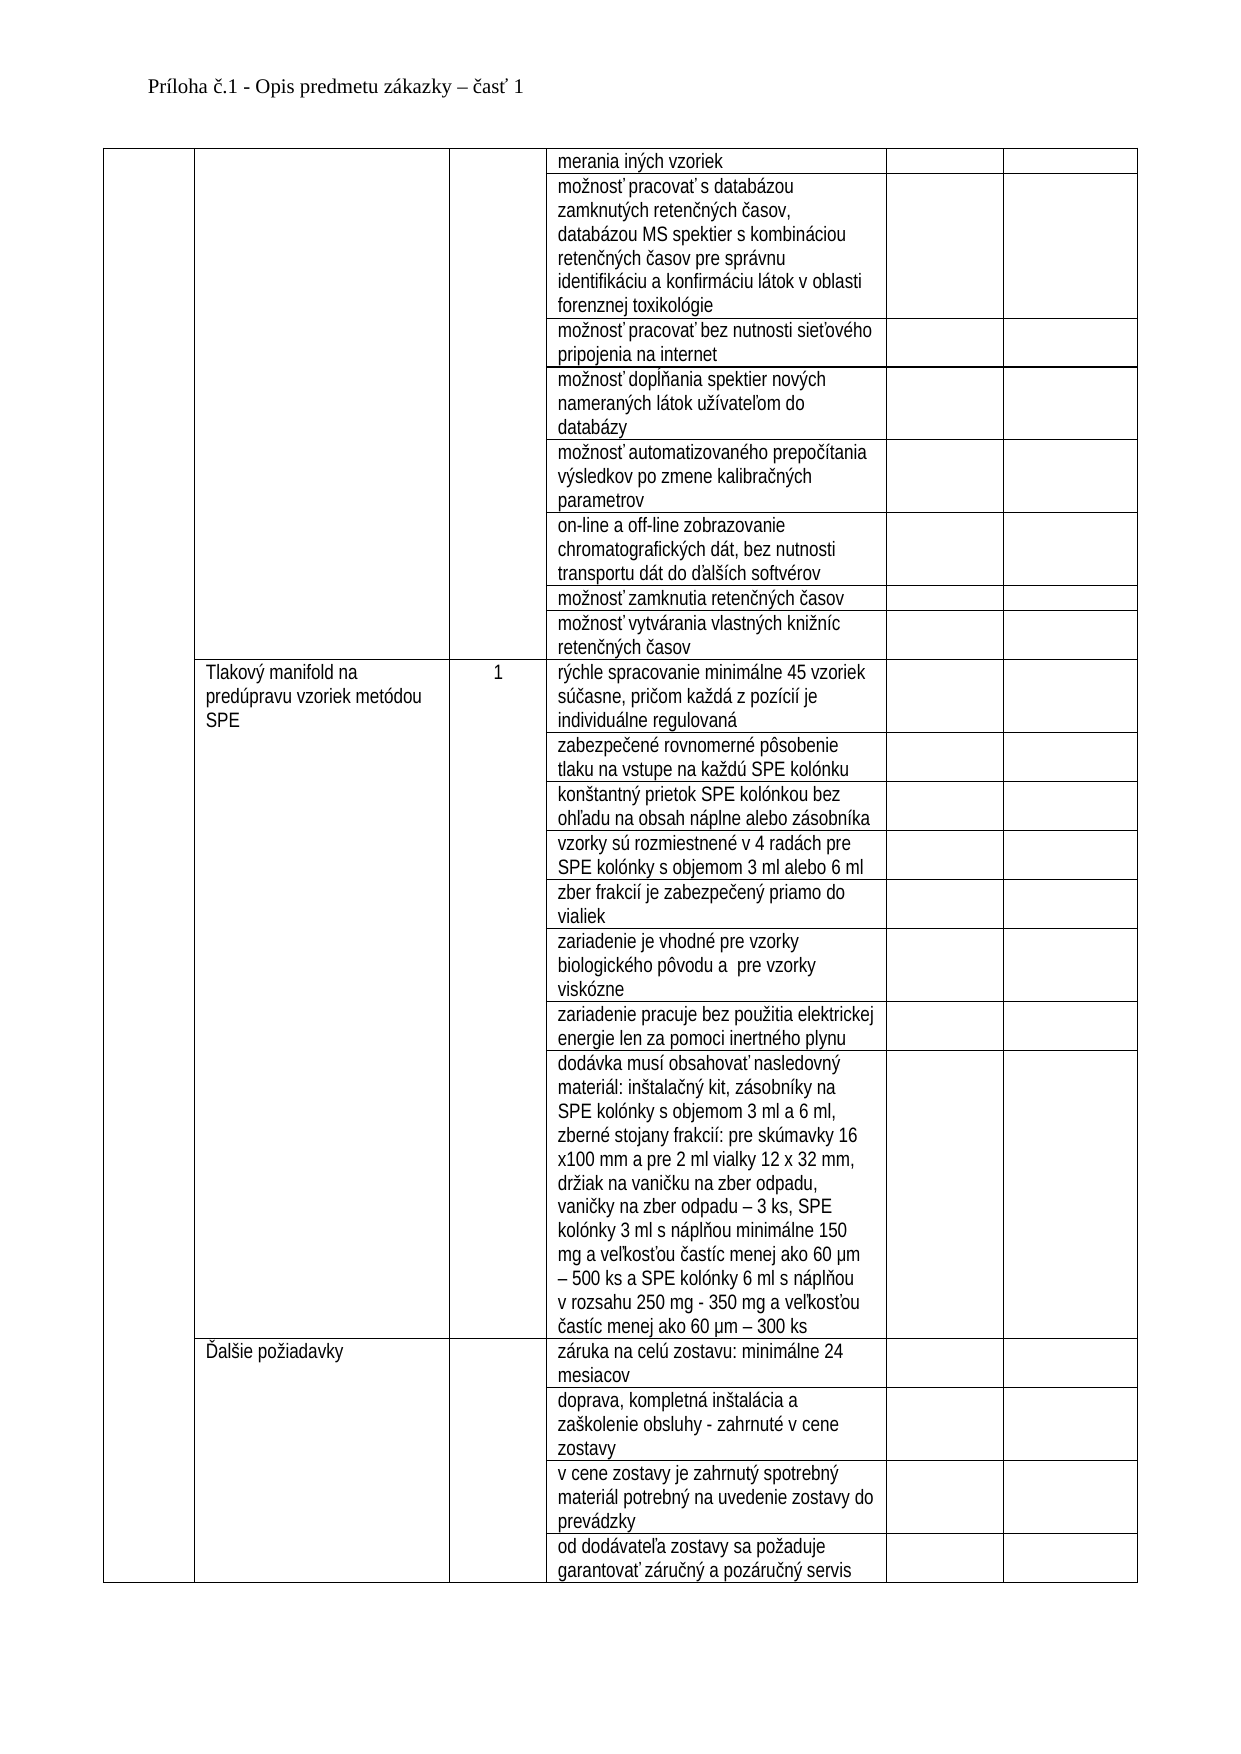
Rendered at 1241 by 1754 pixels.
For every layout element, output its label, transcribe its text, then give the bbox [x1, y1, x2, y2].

table_cell [887, 782, 1003, 830]
table_cell [1004, 929, 1137, 1001]
table_cell [887, 319, 1003, 366]
table_cell rýchle spracovanie minimálne 45 vzoriek súčasne, pričom každá z pozícií je individuálne regulovaná [547, 660, 886, 732]
table_cell [1004, 319, 1137, 366]
table_cell [887, 660, 1003, 732]
table_cell [1004, 831, 1137, 879]
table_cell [547, 149, 886, 173]
table_cell doprava, kompletná inštalácia a zaškolenie obsluhy - zahrnuté v cene zostavy [547, 1388, 886, 1460]
table_cell dodávka musí obsahovať nasledovný materiál: inštalačný kit, zásobníky na SPE kolónky s objemom 3 ml a 6 ml, zberné stojany frakcií: pre skúmavky 16 x100 mm a pre 2 ml vialky 12 x 32 mm, držiak na vaničku na zber odpadu, vaničky na zber odpadu – 3 ks, SPE kolónky 3 ml s náplňou minimálne 150 mg a veľkosťou častíc menej ako 60 μm – 500 ks a SPE kolónky 6 ml s náplňou v rozsahu 250 mg - 350 mg a veľkosťou častíc menej ako 60 μm – 300 ks [547, 1051, 886, 1338]
table_cell možnosť dopĺňania spektier nových nameraných látok užívateľom do databázy [547, 368, 886, 439]
table_cell [887, 513, 1003, 585]
table_cell možnosť vytvárania vlastných knižníc retenčných časov [547, 611, 886, 659]
table_cell [887, 1051, 1003, 1338]
table_cell [887, 586, 1003, 610]
table_cell [1004, 660, 1137, 732]
table_cell [887, 1461, 1003, 1533]
table_cell on-line a off-line zobrazovanie chromatografických dát, bez nutnosti transportu dát do ďalších softvérov [547, 513, 886, 585]
table_cell zariadenie je vhodné pre vzorky biologického pôvodu a pre vzorky viskózne [547, 929, 886, 1001]
table_cell vzorky sú rozmiestnené v 4 radách pre SPE kolónky s objemom 3 ml alebo 6 ml [547, 831, 886, 879]
table_cell Ďalšie požiadavky [195, 1339, 449, 1582]
table_cell [1004, 1534, 1137, 1582]
table_cell [887, 1388, 1003, 1460]
table_cell záruka na celú zostavu: minimálne 24 mesiacov [547, 1339, 886, 1387]
table_cell konštantný prietok SPE kolónkou bez ohľadu na obsah náplne alebo zásobníka [547, 782, 886, 830]
table_cell [887, 929, 1003, 1001]
table_cell zabezpečené rovnomerné pôsobenie tlaku na vstupe na každú SPE kolónku [547, 733, 886, 781]
table_cell [1004, 733, 1137, 781]
table_cell [1004, 174, 1137, 317]
table_cell [1004, 1339, 1137, 1387]
table_cell možnosť pracovať bez nutnosti sieťového pripojenia na internet [547, 319, 886, 366]
table_cell [887, 440, 1003, 512]
table_cell 1 [450, 149, 546, 659]
table_cell [1004, 782, 1137, 830]
table_cell [1004, 1461, 1137, 1533]
table_cell zber frakcií je zabezpečený priamo do vialiek [547, 880, 886, 928]
table_cell [1004, 513, 1137, 585]
table_cell [1004, 586, 1137, 610]
table_cell [1004, 1002, 1137, 1050]
table_cell v cene zostavy je zahrnutý spotrebný materiál potrebný na uvedenie zostavy do prevádzky [547, 1461, 886, 1533]
table_cell [887, 611, 1003, 659]
table_cell Tlakový manifold na predúpravu vzoriek metódou SPE [195, 660, 449, 1338]
table_cell [887, 880, 1003, 928]
table_cell [1004, 368, 1137, 439]
table_cell [887, 1339, 1003, 1387]
table_cell [1004, 880, 1137, 928]
table_cell [887, 368, 1003, 439]
table_cell [1004, 149, 1137, 173]
table_cell [887, 733, 1003, 781]
table_cell zariadenie pracuje bez použitia elektrickej energie len za pomoci inertného plynu [547, 1002, 886, 1050]
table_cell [547, 1534, 886, 1582]
table_cell [887, 174, 1003, 317]
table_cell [195, 149, 449, 659]
table_cell [887, 831, 1003, 879]
table_cell možnosť automatizovaného prepočítania výsledkov po zmene kalibračných parametrov [547, 440, 886, 512]
table_cell [1004, 440, 1137, 512]
table_cell [887, 149, 1003, 173]
table_cell [887, 1002, 1003, 1050]
table_cell [887, 1534, 1003, 1582]
table_cell [1004, 1051, 1137, 1338]
table_cell [1004, 1388, 1137, 1460]
table_cell [450, 1339, 546, 1582]
table_cell možnosť pracovať s databázou zamknutých retenčných časov, databázou MS spektier s kombináciou retenčných časov pre správnu identifikáciu a konfirmáciu látok v oblasti forenznej toxikológie [547, 174, 886, 317]
table_cell možnosť zamknutia retenčných časov [547, 586, 886, 610]
table_cell [1004, 611, 1137, 659]
table_cell 1 [450, 660, 546, 1338]
